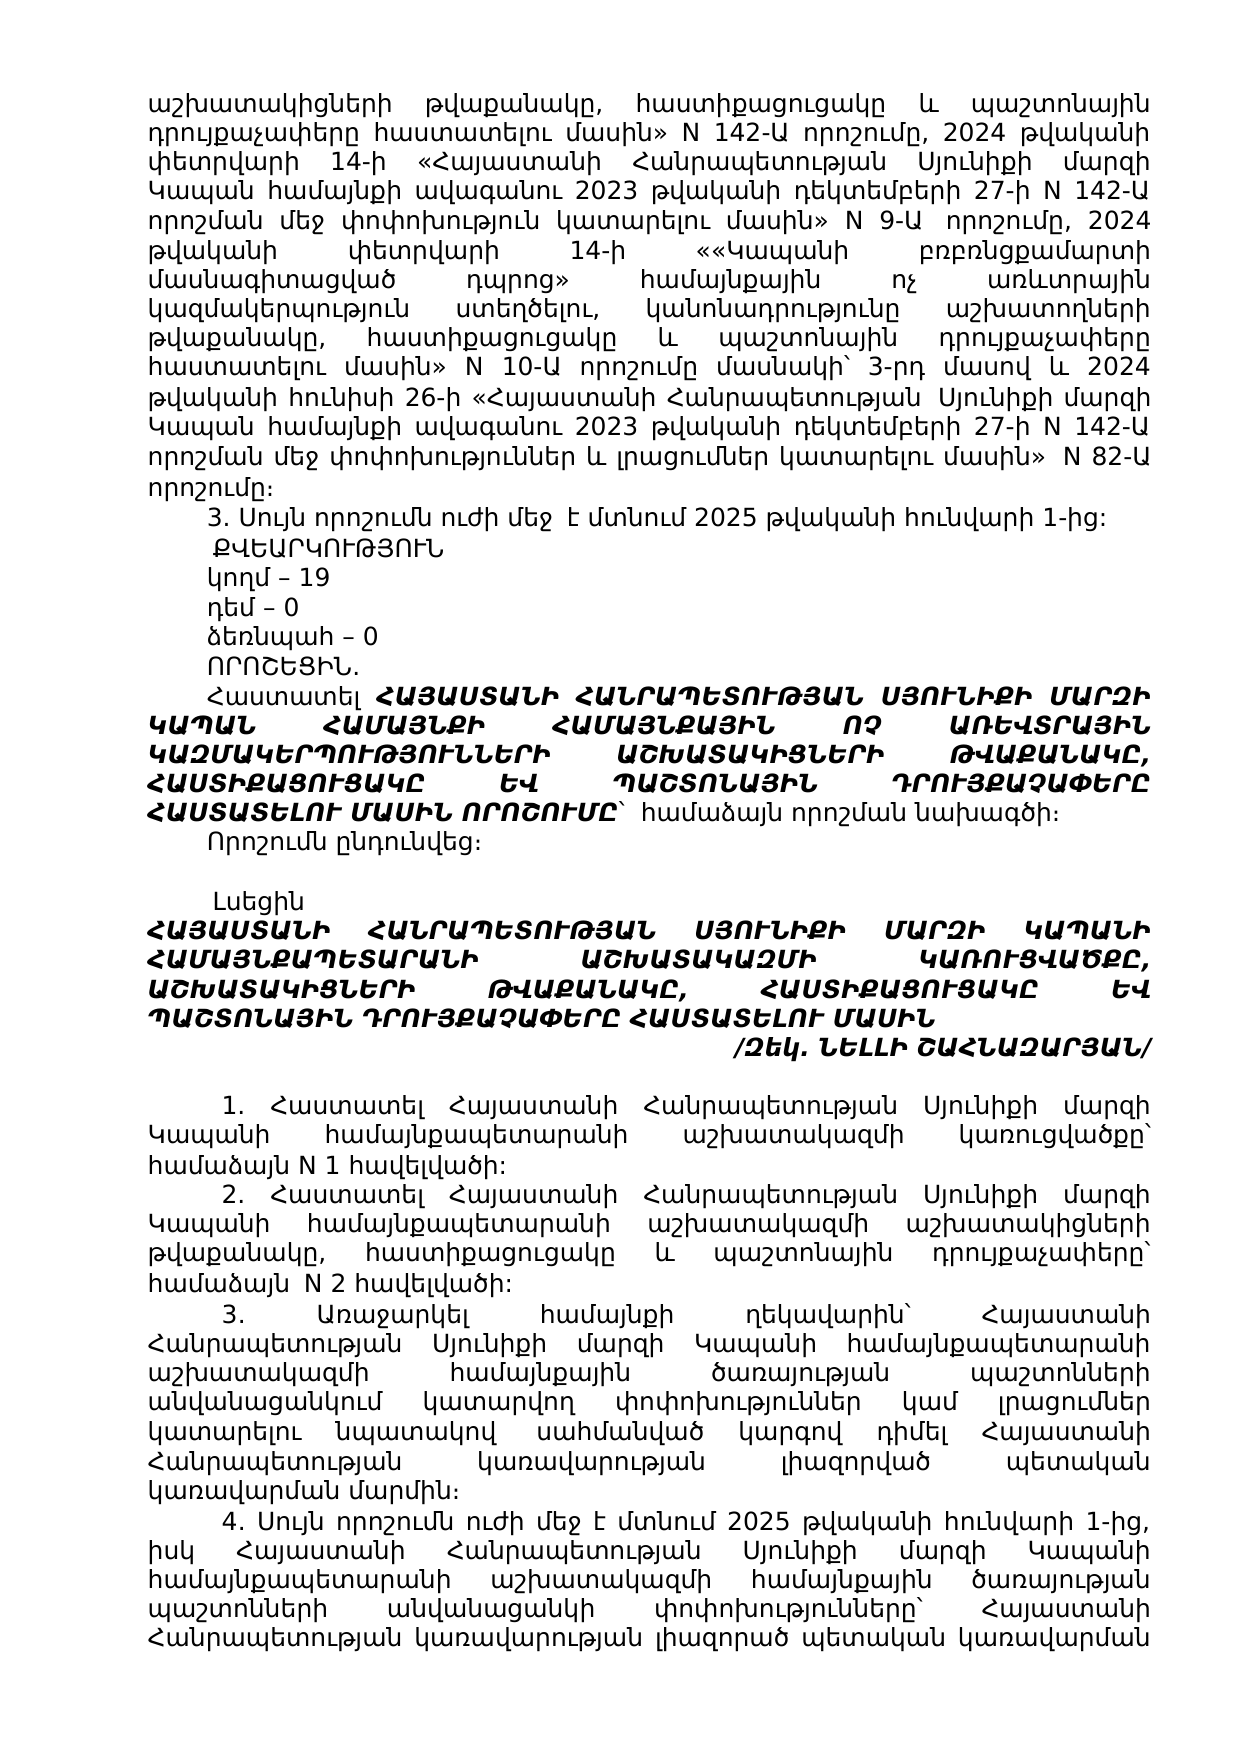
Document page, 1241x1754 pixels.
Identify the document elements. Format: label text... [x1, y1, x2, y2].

text Որոշումն ընդունվեց։ [147, 828, 1151, 857]
text Լսեցին ՀԱՅԱՍՏԱՆԻ ՀԱՆՐԱՊԵՏՈՒԹՅԱՆ ՍՅՈՒՆԻՔԻ ՄԱՐԶԻ ԿԱՊԱՆԻ ՀԱՄԱՅՆՔԱՊԵՏԱՐԱՆԻ ԱՇԽԱՏԱԿԱԶՄԻ ԿԱՌՈՒՑՎԱԾՔԸ, ԱՇԽԱՏԱԿԻՑՆԵՐԻ ԹՎԱՔԱՆԱԿԸ, ՀԱՍՏԻՔԱՑՈՒՑԱԿԸ ԵՎ ՊԱՇՏՈՆԱՅԻՆ ԴՐՈՒՅՔԱՉԱՓԵՐԸ ՀԱՍՏԱՏԵԼՈՒ ՄԱՍԻՆ [147, 886, 1151, 1033]
text ՈՐՈՇԵՑԻՆ․ [147, 651, 1151, 682]
text ՔՎԵԱՐԿՈՒԹՅՈՒՆ [147, 533, 1151, 563]
text 3․ Առաջարկել համայնքի ղեկավարին՝ Հայաստանի Հանրապետության Սյունիքի մարզի Կապանի համայնքապետարանի աշխատակազմի համայնքային ծառայության պաշտոնների անվանացանկում կատարվող փոփոխություններ կամ լրացումներ կատարելու նպատակով սահմանված կարգով դիմել Հայաստանի Հանրապետության կառավարության լիազորված պետական կառավարման մարմին։ [147, 1298, 1151, 1505]
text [147, 1505, 1151, 1653]
text 2. Հաստատել Հայաստանի Հանրապետության Սյունիքի մարզի Կապանի համայնքապետարանի աշխատակազմի աշխատակիցների թվաքանակը, հաստիքացուցակը և պաշտոնային դրույքաչափերը՝ համաձայն N 2 հավելվածի: [147, 1180, 1151, 1298]
text Հաստատել ՀԱՅԱՍՏԱՆԻ ՀԱՆՐԱՊԵՏՈՒԹՅԱՆ ՍՅՈՒՆԻՔԻ ՄԱՐԶԻ ԿԱՊԱՆ ՀԱՄԱՅՆՔԻ ՀԱՄԱՅՆՔԱՅԻՆ ՈՉ ԱՌԵՎՏՐԱՅԻՆ ԿԱԶՄԱԿԵՐՊՈՒԹՅՈՒՆՆԵՐԻ ԱՇԽԱՏԱԿԻՑՆԵՐԻ ԹՎԱՔԱՆԱԿԸ, ՀԱՍՏԻՔԱՑՈՒՑԱԿԸ ԵՎ ՊԱՇՏՈՆԱՅԻՆ ԴՐՈՒՅՔԱՉԱՓԵՐԸ ՀԱՍՏԱՏԵԼՈՒ ՄԱՍԻՆ ՈՐՈՇՈՒՄԸ՝ համաձայն որոշման նախագծի։ [147, 682, 1151, 828]
text կողմ – 19 [147, 563, 1151, 593]
text ձեռնպահ – 0 [147, 622, 1151, 651]
text /Զեկ. ՆԵԼԼԻ ՇԱՀՆԱԶԱՐՅԱՆ/ [147, 1033, 1151, 1062]
text 3. Սույն որոշումն ուժի մեջ է մտնում 2025 թվականի հունվարի 1-ից: [147, 502, 1151, 533]
text 1. Հաստատել Հայաստանի Հանրապետության Սյունիքի մարզի Կապանի համայնքապետարանի աշխատակազմի կառուցվածքը՝ համաձայն N 1 հավելվածի: [147, 1091, 1151, 1180]
text դեմ – 0 [147, 593, 1151, 622]
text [147, 89, 1151, 502]
